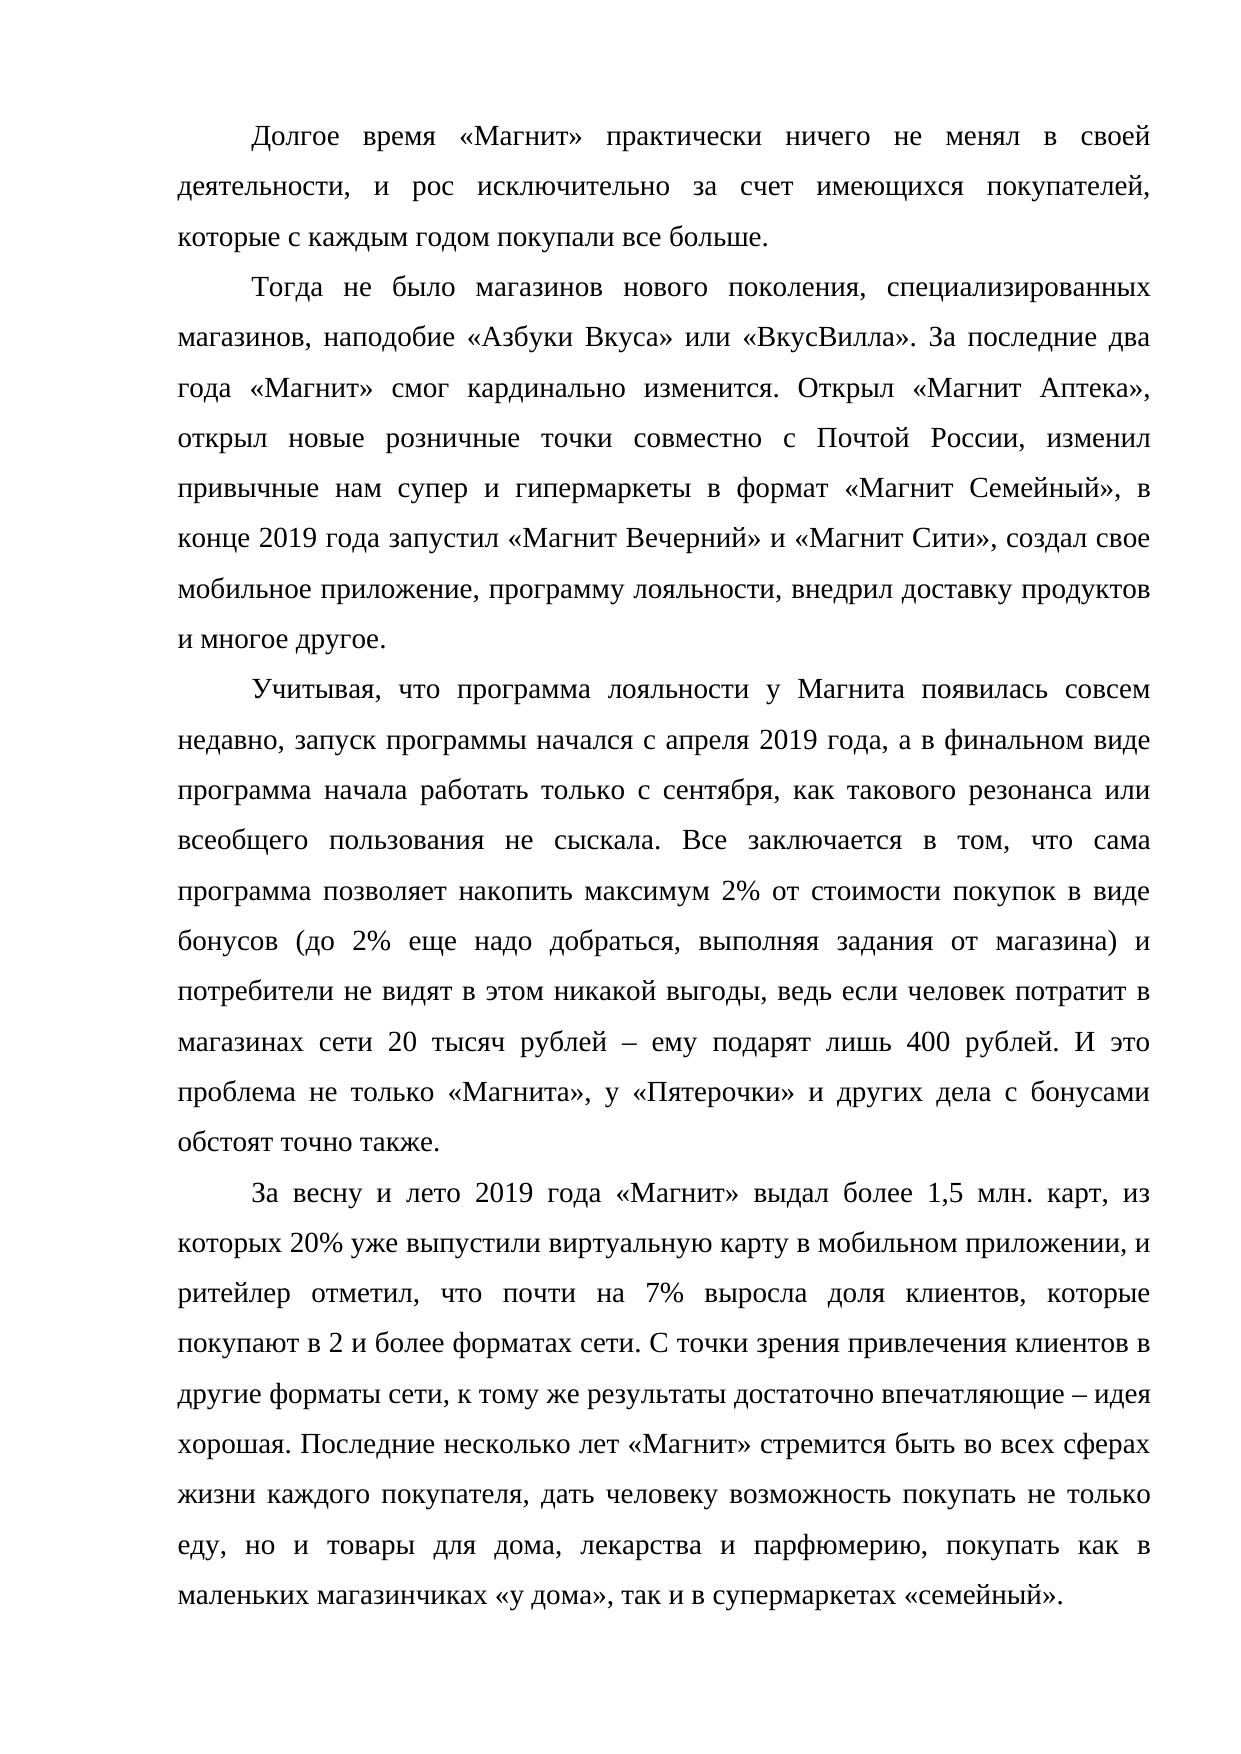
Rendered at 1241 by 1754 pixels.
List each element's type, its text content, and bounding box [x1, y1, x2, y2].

text Учитывая, что программа лояльности у Магнита появилась совсем недавно, запуск программы начался с апреля 2019 года, а в финальном виде программа начала работать только с сентября, как такового резонанса или всеобщего пользования не сыскала. Все заключается в том, что сама программа позволяет накопить максимум 2% от стоимости покупок в виде бонусов (до 2% еще надо добраться, выполняя задания от магазина) и потребители не видят в этом никакой выгоды, ведь если человек потратит в магазинах сети 20 тысяч рублей – ему подарят лишь 400 рублей. И это проблема не только «Магнита», у «Пятерочки» и других дела с бонусами обстоят точно также. [177, 672, 1152, 1158]
text Долгое время «Магнит» практически ничего не менял в своей деятельности, и рос исключительно за счет имеющихся покупателей, которые с каждым годом покупали все больше. [177, 118, 1152, 252]
text За весну и лето 2019 года «Магнит» выдал более 1,5 млн. карт, из которых 20% уже выпустили виртуальную карту в мобильном приложении, и ритейлер отметил, что почти на 7% выросла доля клиентов, которые покупают в 2 и более форматах сети. С точки зрения привлечения клиентов в другие форматы сети, к тому же результаты достаточно впечатляющие – идея хорошая. Последние несколько лет «Магнит» стремится быть во всех сферах жизни каждого покупателя, дать человеку возможность покупать не только еду, но и товары для дома, лекарства и парфюмерию, покупать как в маленьких магазинчиках «у дома», так и в супермаркетах «семейный». [177, 1175, 1152, 1611]
text Тогда не было магазинов нового поколения, специализированных магазинов, наподобие «Азбуки Вкуса» или «ВкусВилла». За последние два года «Магнит» смог кардинально изменится. Открыл «Магнит Аптека», открыл новые розничные точки совместно с Почтой России, изменил привычные нам супер и гипермаркеты в формат «Магнит Семейный», в конце 2019 года запустил «Магнит Вечерний» и «Магнит Сити», создал свое мобильное приложение, программу лояльности, внедрил доставку продуктов и многое другое. [177, 269, 1152, 655]
